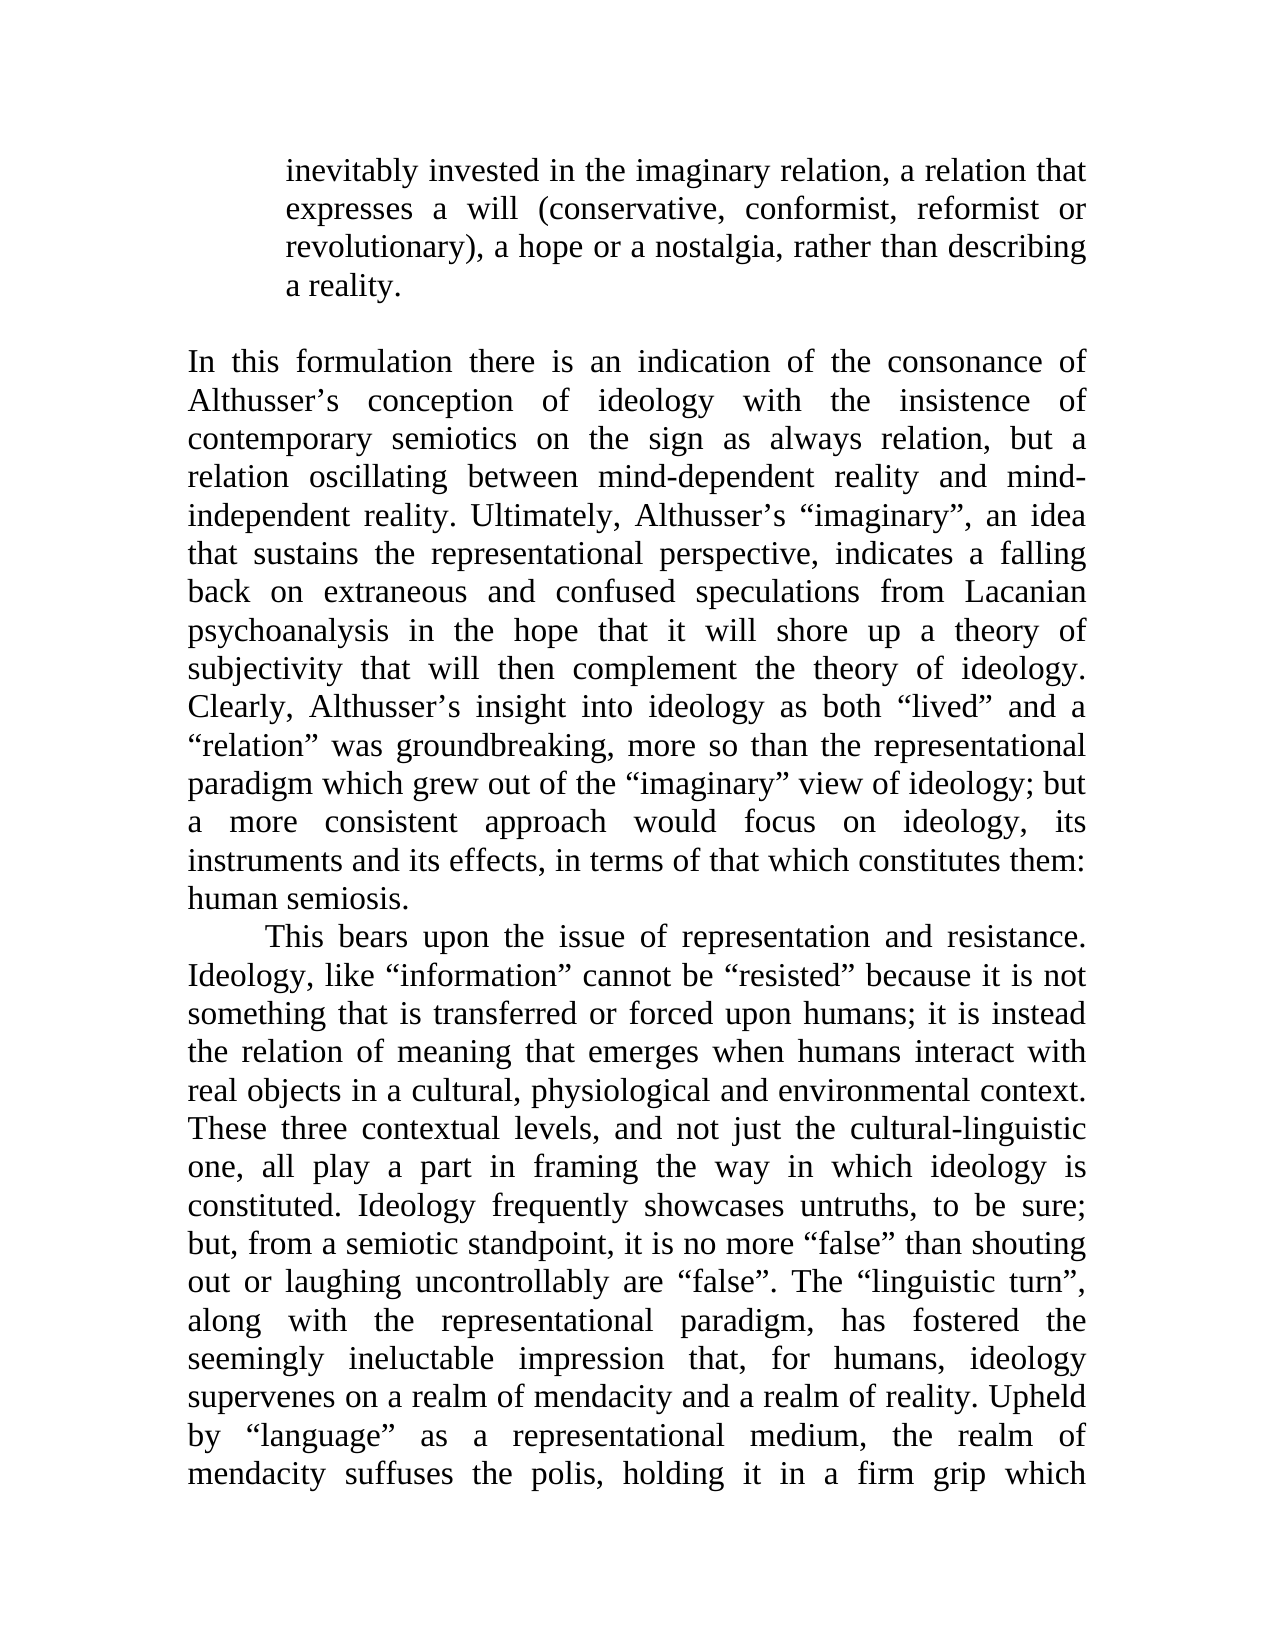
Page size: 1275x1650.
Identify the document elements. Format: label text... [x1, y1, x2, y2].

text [187, 917, 1087, 1492]
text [285, 150, 1087, 303]
text In this formulation there is an indication of the consonance of Althusser’s conception of ideology with the insistence of contemporary semiotics on the sign as always relation, but a relation oscillating between mind-dependent reality and mind-independent reality. Ultimately, Althusser’s “imaginary”, an idea that sustains the representational perspective, indicates a falling back on extraneous and confused speculations from Lacanian psychoanalysis in the hope that it will shore up a theory of subjectivity that will then complement the theory of ideology. Clearly, Althusser’s insight into ideology as both “lived” and a “relation” was groundbreaking, more so than the representational paradigm which grew out of the “imaginary” view of ideology; but a more consistent approach would focus on ideology, its instruments and its effects, in terms of that which constitutes them: human semiosis. [187, 342, 1087, 917]
